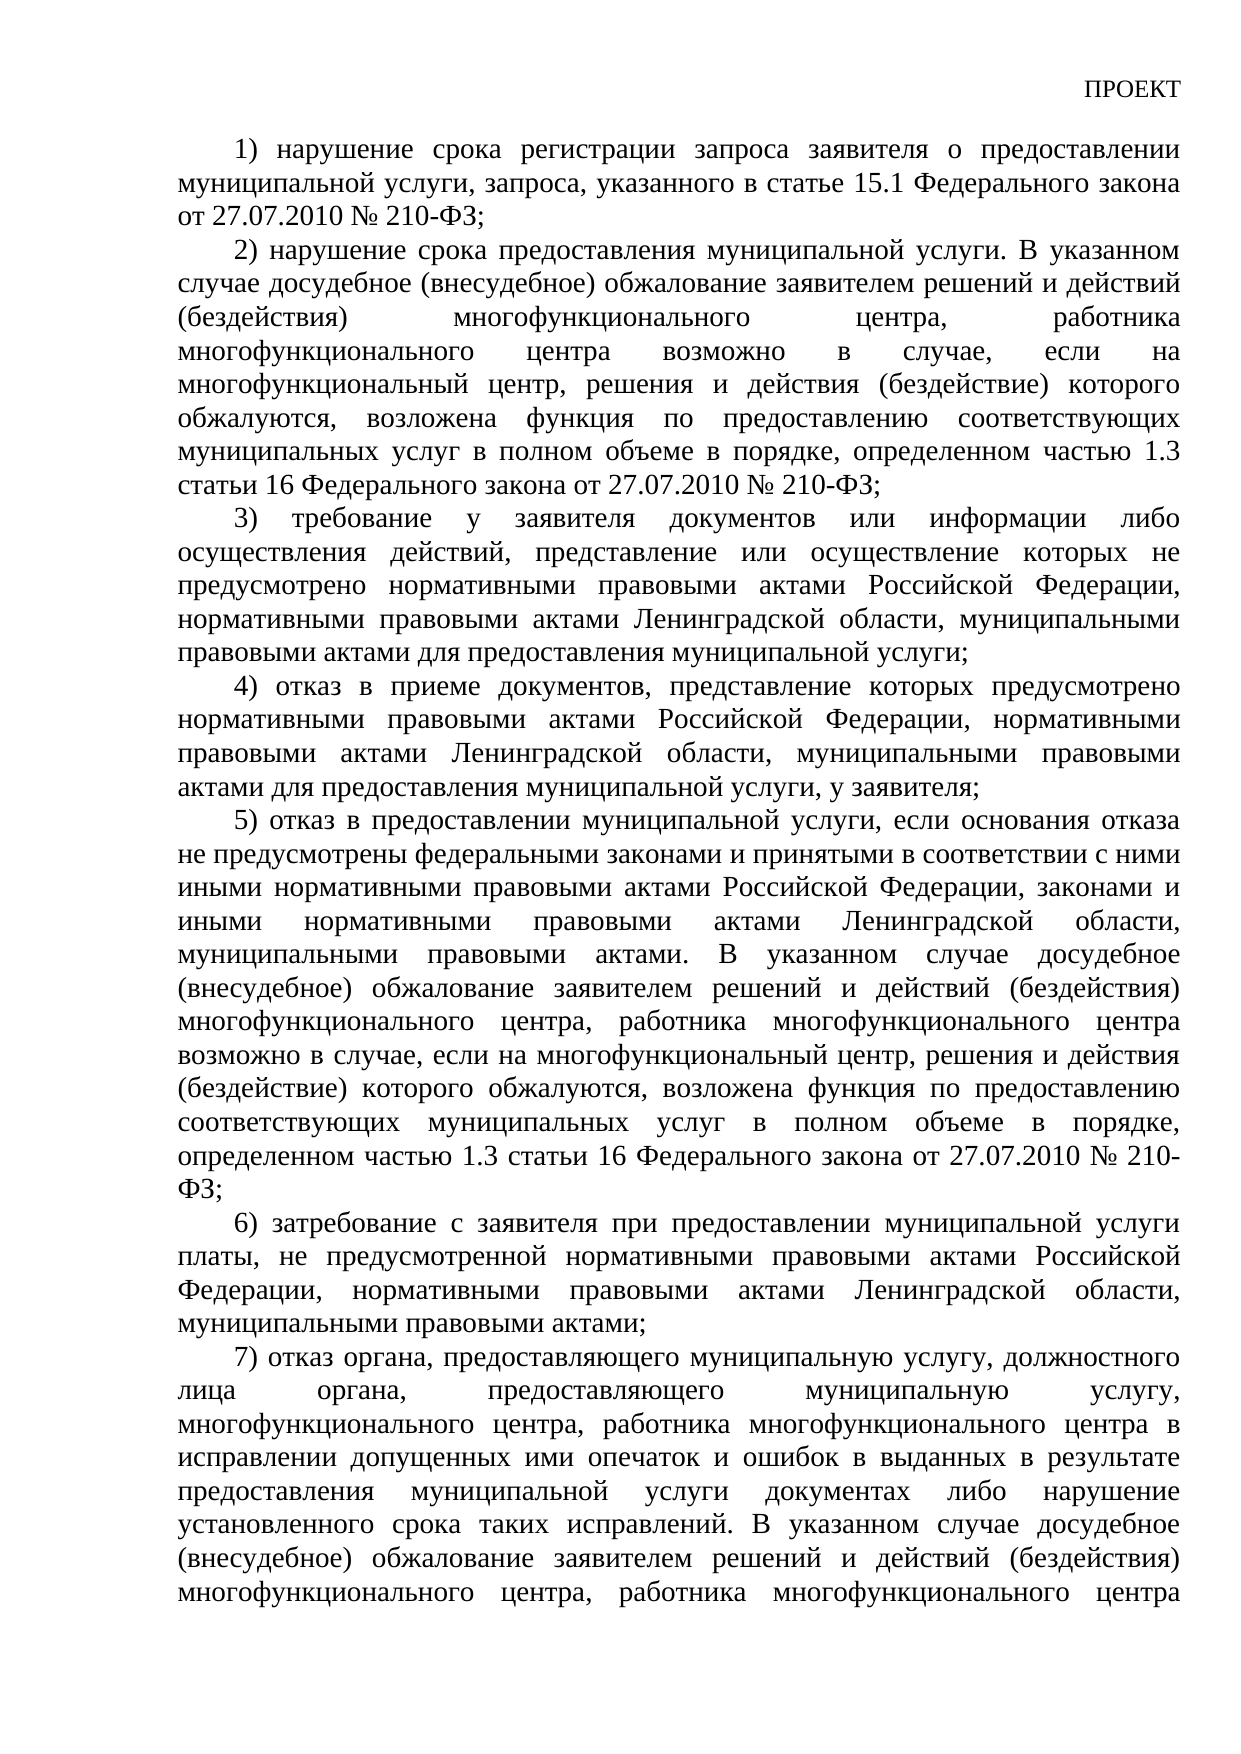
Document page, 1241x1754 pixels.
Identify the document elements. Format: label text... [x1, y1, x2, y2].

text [177, 1339, 1181, 1607]
text 6) затребование с заявителя при предоставлении муниципальной услуги платы, не предусмотренной нормативными правовыми актами Российской Федерации, нормативными правовыми актами Ленинградской области, муниципальными правовыми актами; [177, 1205, 1181, 1339]
text 1) нарушение срока регистрации запроса заявителя о предоставлении муниципальной услуги, запроса, указанного в статье 15.1 Федерального закона от 27.07.2010 № 210-ФЗ; [177, 131, 1181, 232]
text 2) нарушение срока предоставления муниципальной услуги. В указанном случае досудебное (внесудебное) обжалование заявителем решений и действий (бездействия) многофункционального центра, работника многофункционального центра возможно в случае, если на многофункциональный центр, решения и действия (бездействие) которого обжалуются, возложена функция по предоставлению соответствующих муниципальных услуг в полном объеме в порядке, определенном частью 1.3 статьи 16 Федерального закона от 27.07.2010 № 210-ФЗ; [177, 232, 1181, 500]
text 5) отказ в предоставлении муниципальной услуги, если основания отказа не предусмотрены федеральными законами и принятыми в соответствии с ними иными нормативными правовыми актами Российской Федерации, законами и иными нормативными правовыми актами Ленинградской области, муниципальными правовыми актами. В указанном случае досудебное (внесудебное) обжалование заявителем решений и действий (бездействия) многофункционального центра, работника многофункционального центра возможно в случае, если на многофункциональный центр, решения и действия (бездействие) которого обжалуются, возложена функция по предоставлению соответствующих муниципальных услуг в полном объеме в порядке, определенном частью 1.3 статьи 16 Федерального закона от 27.07.2010 № 210-ФЗ; [177, 802, 1181, 1205]
text 4) отказ в приеме документов, представление которых предусмотрено нормативными правовыми актами Российской Федерации, нормативными правовыми актами Ленинградской области, муниципальными правовыми актами для предоставления муниципальной услуги, у заявителя; [177, 668, 1181, 802]
text 3) требование у заявителя документов или информации либо осуществления действий, представление или осуществление которых не предусмотрено нормативными правовыми актами Российской Федерации, нормативными правовыми актами Ленинградской области, муниципальными правовыми актами для предоставления муниципальной услуги; [177, 500, 1181, 668]
